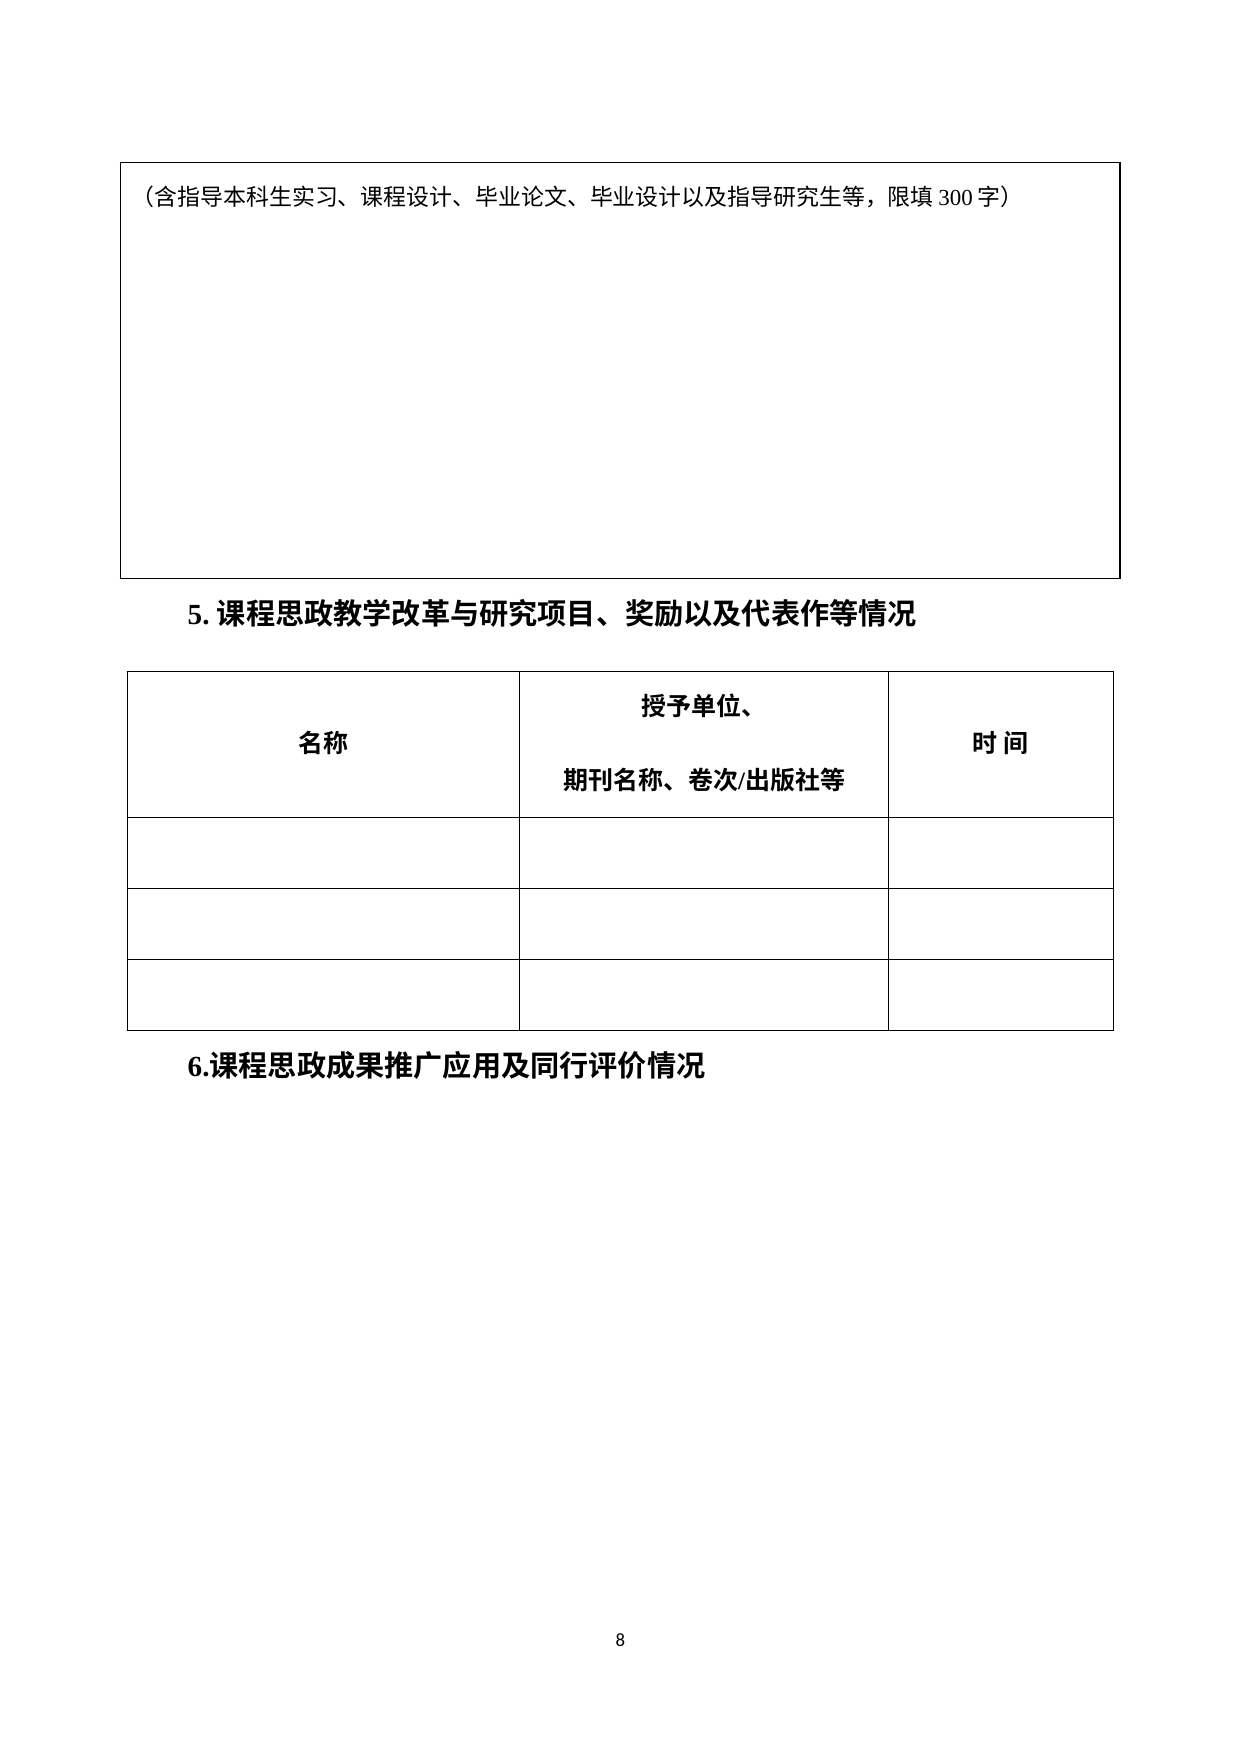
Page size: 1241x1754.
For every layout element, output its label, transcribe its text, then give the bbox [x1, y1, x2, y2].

table_cell [889, 818, 1113, 888]
table_cell [889, 960, 1113, 1030]
table_cell [520, 818, 888, 888]
table_cell [520, 889, 888, 959]
table_cell [128, 889, 519, 959]
text 5. 课程思政教学改革与研究项目、奖励以及代表作等情况 [187, 579, 1053, 644]
table_cell [128, 960, 519, 1030]
table_header 授予单位、 期刊名称、卷次/出版社等 [520, 672, 888, 817]
table_cell [520, 960, 888, 1030]
table_header 名称 [128, 672, 519, 817]
table_header （含指导本科生实习、课程设计、毕业论文、毕业设计以及指导研究生等，限填300字） [121, 163, 1119, 578]
table_header 时 间 [889, 672, 1113, 817]
table_cell [128, 818, 519, 888]
table_cell [889, 889, 1113, 959]
text 6.课程思政成果推广应用及同行评价情况 [187, 1031, 1053, 1096]
